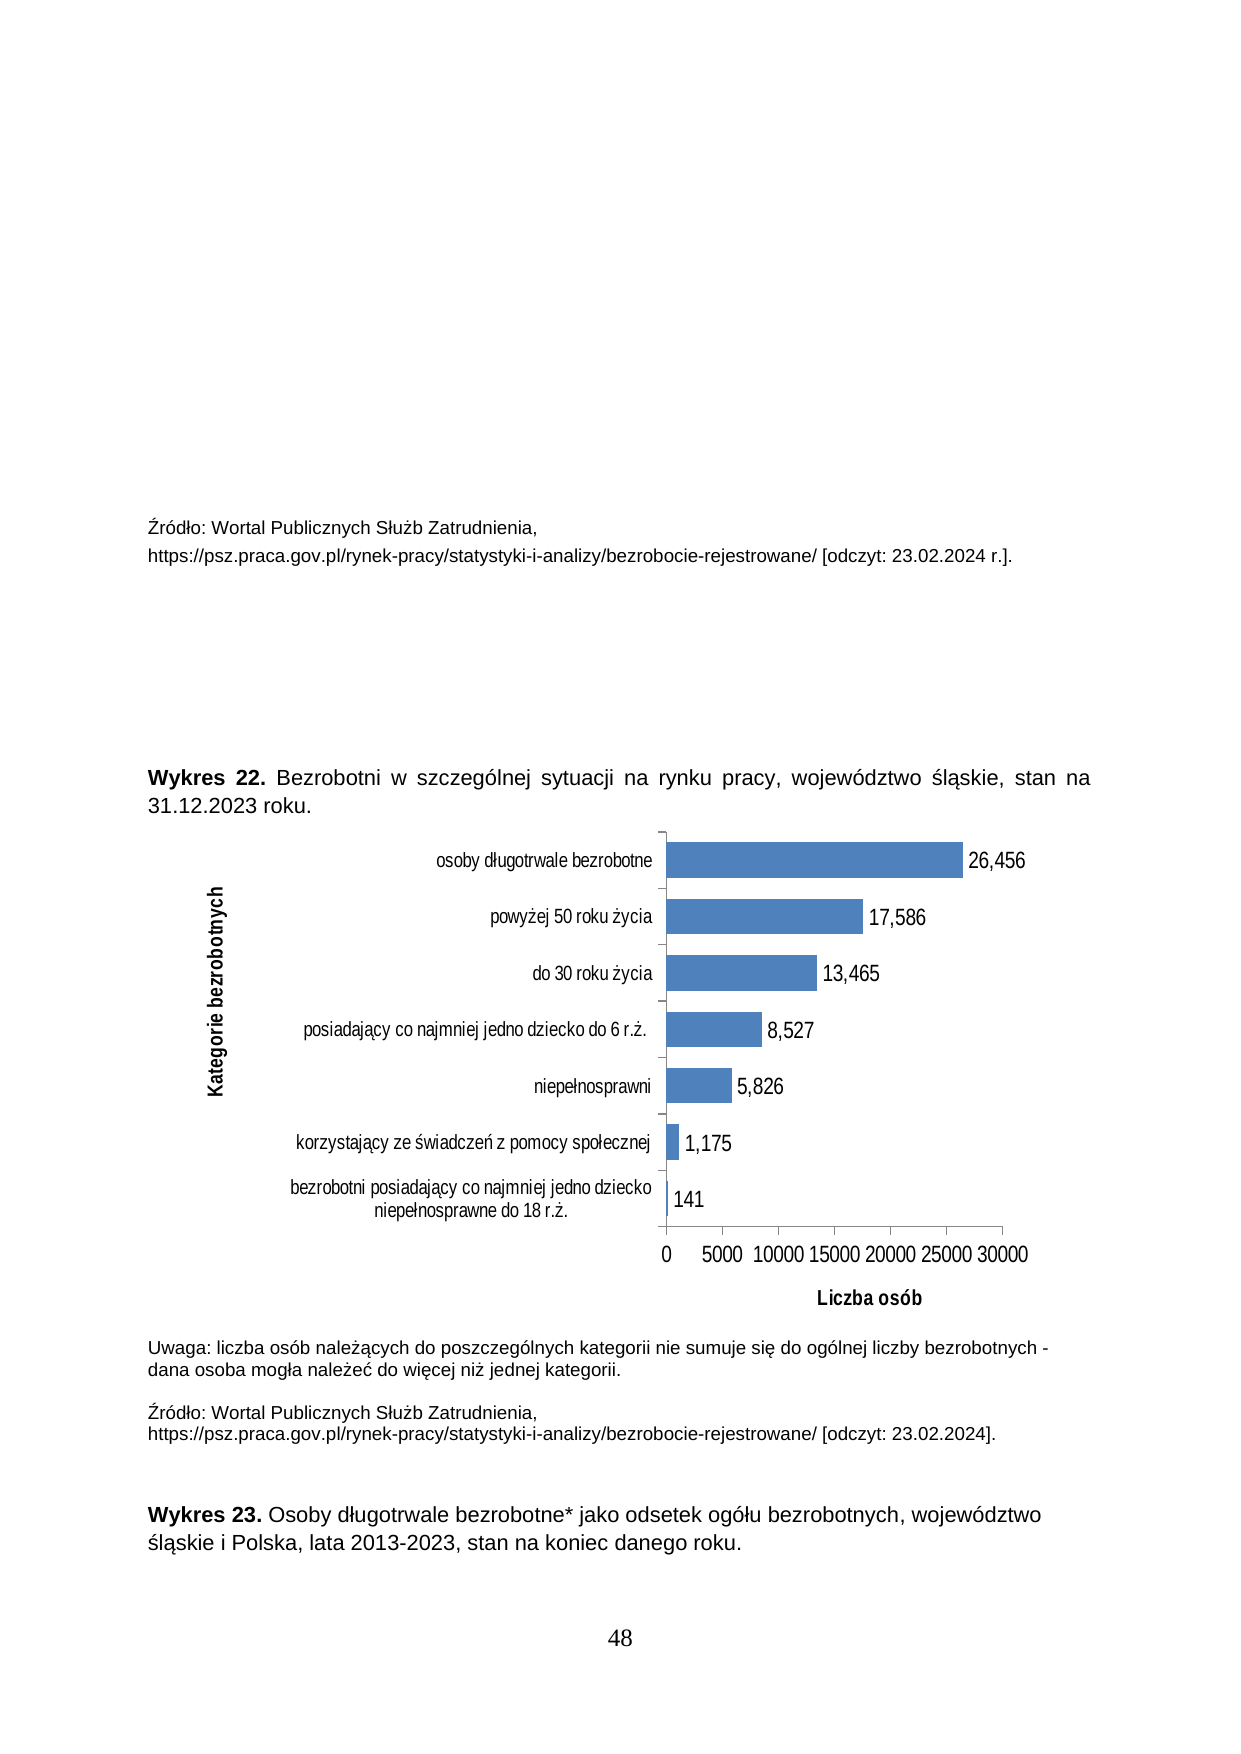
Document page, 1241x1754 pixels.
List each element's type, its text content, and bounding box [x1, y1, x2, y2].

text Źródło: Wortal Publicznych Służb Zatrudnienia, https://psz.praca.gov.pl/rynek-pracy/statystyki-i-analizy/bezrobocie-rejestrowane/ [odczyt: 23.02.2024 r.]. [148, 512, 1093, 568]
text Źródło: Wortal Publicznych Służb Zatrudnienia, https://psz.praca.gov.pl/rynek-pracy/statystyki-i-analizy/bezrobocie-rejestrowane/ [odczyt: 23.02.2024]. [148, 1401, 1093, 1444]
text Uwaga: liczba osób należących do poszczególnych kategorii nie sumuje się do ogólnej liczby bezrobotnych - dana osoba mogła należeć do więcej niż jednej kategorii. [148, 1337, 1093, 1380]
text Wykres 23. Osoby długotrwale bezrobotne* jako odsetek ogółu bezrobotnych, województwo śląskie i Polska, lata 2013-2023, stan na koniec danego roku. [148, 1500, 1093, 1556]
text Wykres 22. Bezrobotni w szczególnej sytuacji na rynku pracy, województwo śląskie, stan na 31.12.2023 roku. [148, 763, 1093, 819]
